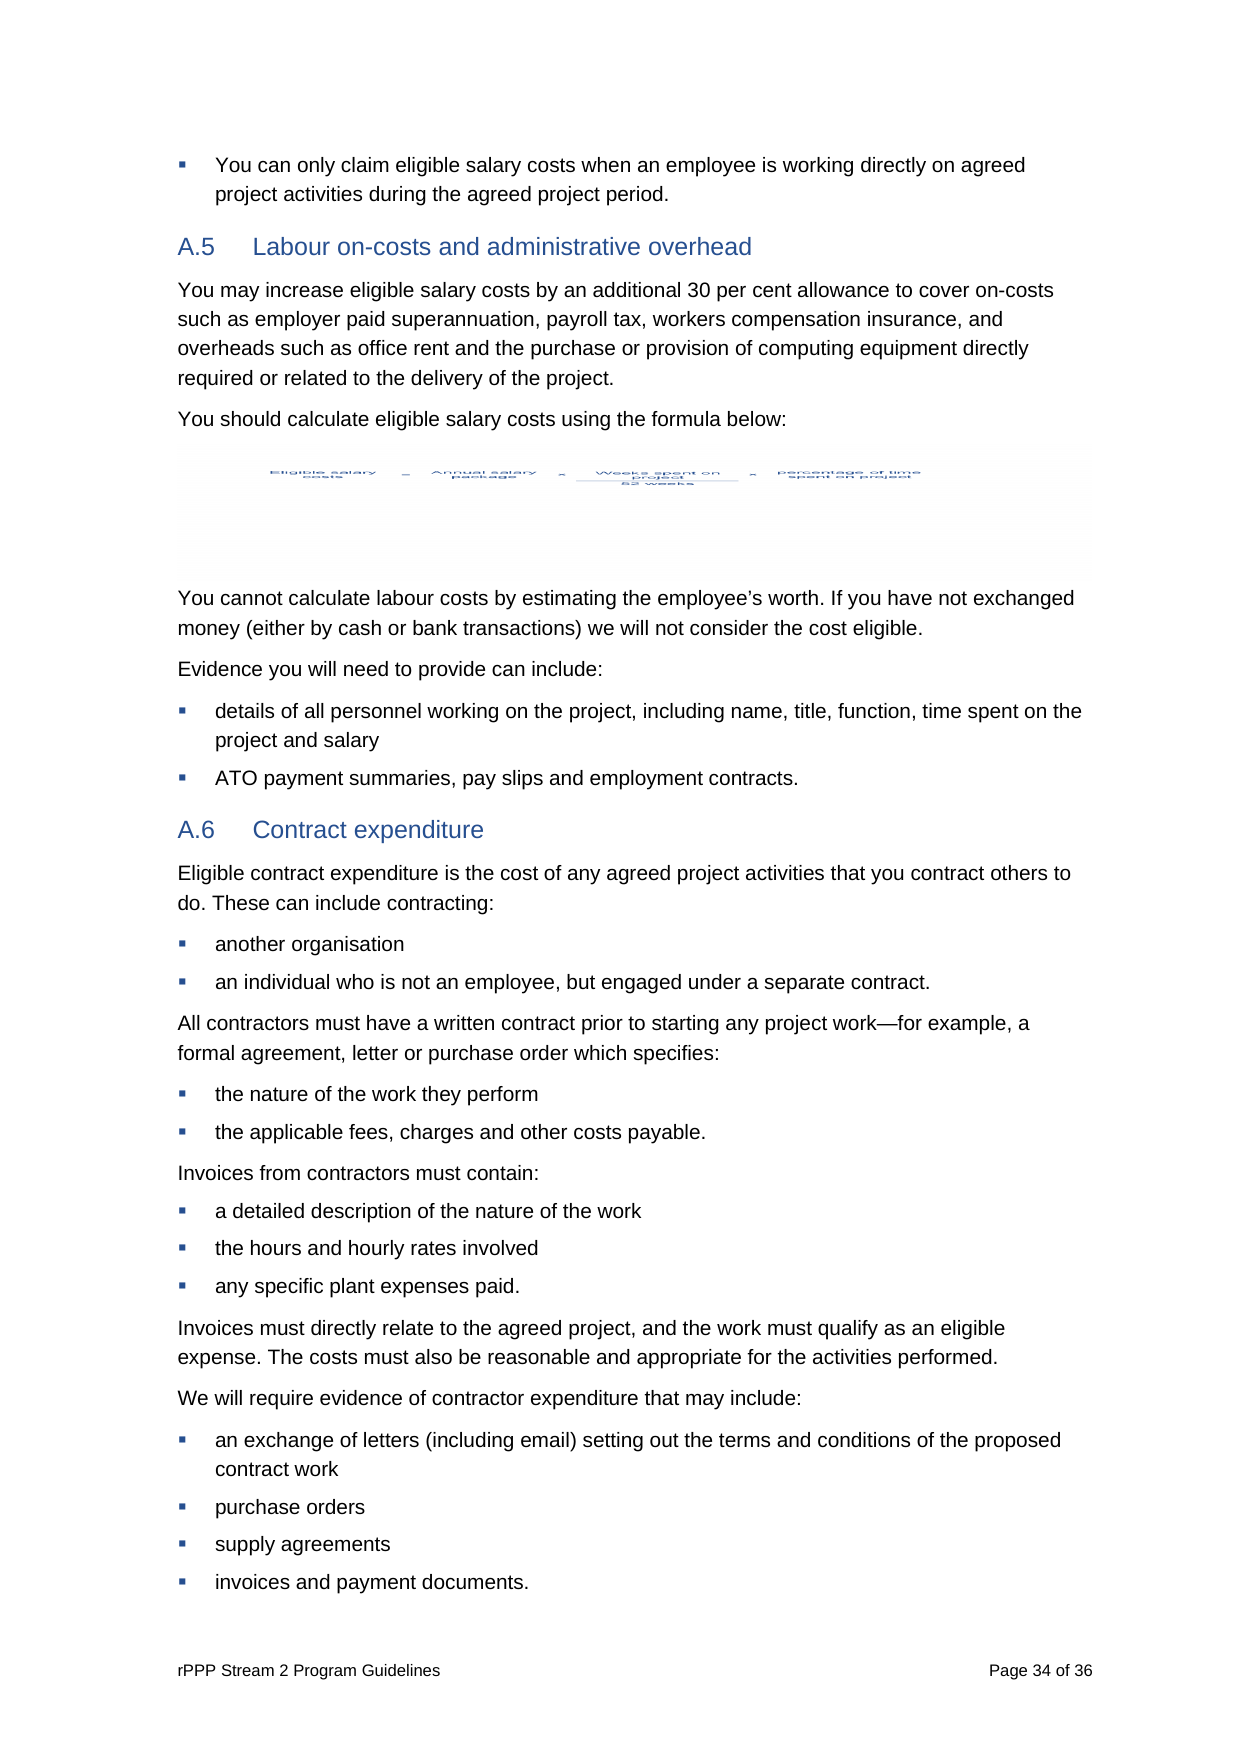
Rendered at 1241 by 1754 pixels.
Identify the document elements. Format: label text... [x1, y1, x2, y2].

list a detailed description of the nature of the work [177, 1193, 1092, 1223]
text You should calculate eligible salary costs using the formula below: [177, 402, 1092, 431]
list the applicable fees, charges and other costs payable. [177, 1114, 1092, 1143]
list details of all personnel working on the project, including name, title, function, time spent on the project and salary [177, 693, 1092, 752]
list another organisation [177, 927, 1092, 956]
text Eligible contract expenditure is the cost of any agreed project activities that you contract others to do. These can include contracting: [177, 856, 1092, 914]
text Invoices must directly relate to the agreed project, and the work must qualify as an eligible expense. The costs must also be reasonable and appropriate for the activities performed. [177, 1310, 1092, 1368]
text You may increase eligible salary costs by an additional 30 per cent allowance to cover on-costs such as employer paid superannuation, payroll tax, workers compensation insurance, and overheads such as office rent and the purchase or provision of computing equipment directly required or related to the delivery of the project. [177, 273, 1092, 389]
subtitle Labour on-costs and administrative overhead [177, 231, 1092, 260]
text All contractors must have a written contract prior to starting any project work—for example, a formal agreement, letter or purchase order which specifies: [177, 1006, 1092, 1064]
text Invoices from contractors must contain: [177, 1156, 1092, 1185]
list an exchange of letters (including email) setting out the terms and conditions of the proposed contract work [177, 1423, 1092, 1481]
list supply agreements [177, 1527, 1092, 1556]
list invoices and payment documents. [177, 1564, 1092, 1593]
list any specific plant expenses paid. [177, 1268, 1092, 1298]
text Evidence you will need to provide can include: [177, 652, 1092, 681]
list an individual who is not an employee, but engaged under a separate contract. [177, 964, 1092, 993]
list the hours and hourly rates involved [177, 1231, 1092, 1260]
picture [177, 443, 1093, 581]
list ATO payment summaries, pay slips and employment contracts. [177, 760, 1092, 789]
list the nature of the work they perform [177, 1077, 1092, 1106]
text We will require evidence of contractor expenditure that may include: [177, 1381, 1092, 1410]
list purchase orders [177, 1489, 1092, 1518]
subtitle Contract expenditure [177, 814, 1092, 843]
text You cannot calculate labour costs by estimating the employee’s worth. If you have not exchanged money (either by cash or bank transactions) we will not consider the cost eligible. [177, 581, 1092, 639]
list You can only claim eligible salary costs when an employee is working directly on agreed project activities during the agreed project period. [177, 148, 1092, 206]
